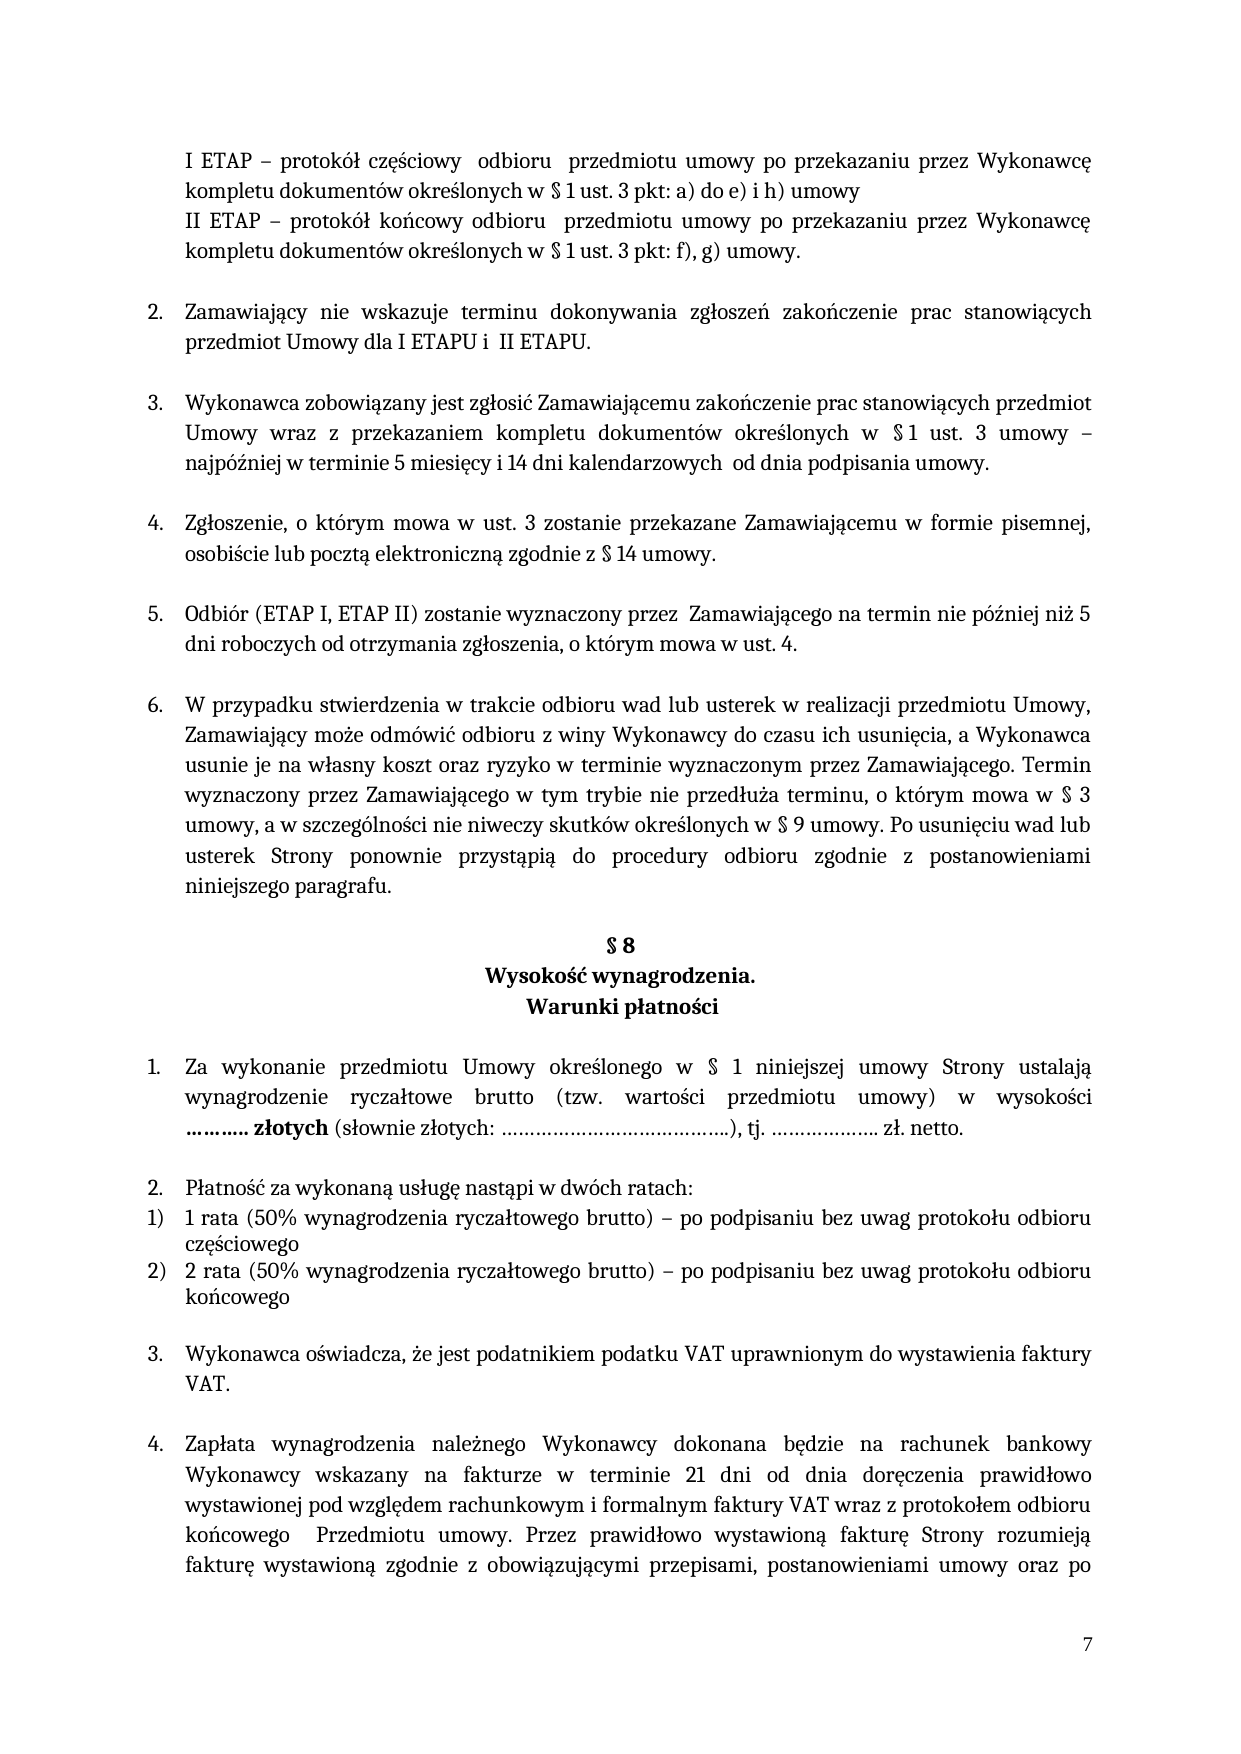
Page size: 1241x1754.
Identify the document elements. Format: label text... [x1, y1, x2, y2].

list Odbiór (ETAP I, ETAP II) zostanie wyznaczony przez Zamawiającego na termin nie później niż 5 dni roboczych od otrzymania zgłoszenia, o którym mowa w ust. 4. [148, 601, 1093, 657]
list Zamawiający nie wskazuje terminu dokonywania zgłoszeń zakończenie prac stanowiących przedmiot Umowy dla I ETAPU i II ETAPU. [148, 299, 1093, 355]
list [148, 1431, 1093, 1578]
text Wysokość wynagrodzenia. [148, 963, 1093, 989]
text Warunki płatności [148, 993, 1093, 1020]
list Za wykonanie przedmiotu Umowy określonego w § 1 niniejszej umowy Strony ustalają wynagrodzenie ryczałtowe brutto (tzw. wartości przedmiotu umowy) w wysokości ……….. złotych (słownie złotych: ………………………………….), tj. ………………. zł. netto. [148, 1054, 1093, 1141]
list W przypadku stwierdzenia w trakcie odbioru wad lub usterek w realizacji przedmiotu Umowy, Zamawiający może odmówić odbioru z winy Wykonawcy do czasu ich usunięcia, a Wykonawca usunie je na własny koszt oraz ryzyko w terminie wyznaczonym przez Zamawiającego. Termin wyznaczony przez Zamawiającego w tym trybie nie przedłuża terminu, o którym mowa w § 3 umowy, a w szczególności nie niweczy skutków określonych w § 9 umowy. Po usunięciu wad lub usterek Strony ponownie przystąpią do procedury odbioru zgodnie z postanowieniami niniejszego paragrafu. [148, 691, 1093, 899]
list Zgłoszenie, o którym mowa w ust. 3 zostanie przekazane Zamawiającemu w formie pisemnej, osobiście lub pocztą elektroniczną zgodnie z § 14 umowy. [148, 510, 1093, 567]
list 2 rata (50% wynagrodzenia ryczałtowego brutto) – po podpisaniu bez uwag protokołu odbioru końcowego [148, 1258, 1093, 1310]
text II ETAP – protokół końcowy odbioru przedmiotu umowy po przekazaniu przez Wykonawcę kompletu dokumentów określonych w § 1 ust. 3 pkt: f), g) umowy. [185, 208, 1093, 264]
text § 8 [148, 933, 1093, 959]
list Płatność za wykonaną usługę nastąpi w dwóch ratach: [148, 1175, 1093, 1201]
list Wykonawca oświadcza, że jest podatnikiem podatku VAT uprawnionym do wystawienia faktury VAT. [148, 1341, 1093, 1397]
text I ETAP – protokół częściowy odbioru przedmiotu umowy po przekazaniu przez Wykonawcę kompletu dokumentów określonych w § 1 ust. 3 pkt: a) do e) i h) umowy [185, 148, 1093, 204]
list Wykonawca zobowiązany jest zgłosić Zamawiającemu zakończenie prac stanowiących przedmiot Umowy wraz z przekazaniem kompletu dokumentów określonych w § 1 ust. 3 umowy – najpóźniej w terminie 5 miesięcy i 14 dni kalendarzowych od dnia podpisania umowy. [148, 389, 1093, 476]
list 1 rata (50% wynagrodzenia ryczałtowego brutto) – po podpisaniu bez uwag protokołu odbioru częściowego [148, 1205, 1093, 1258]
